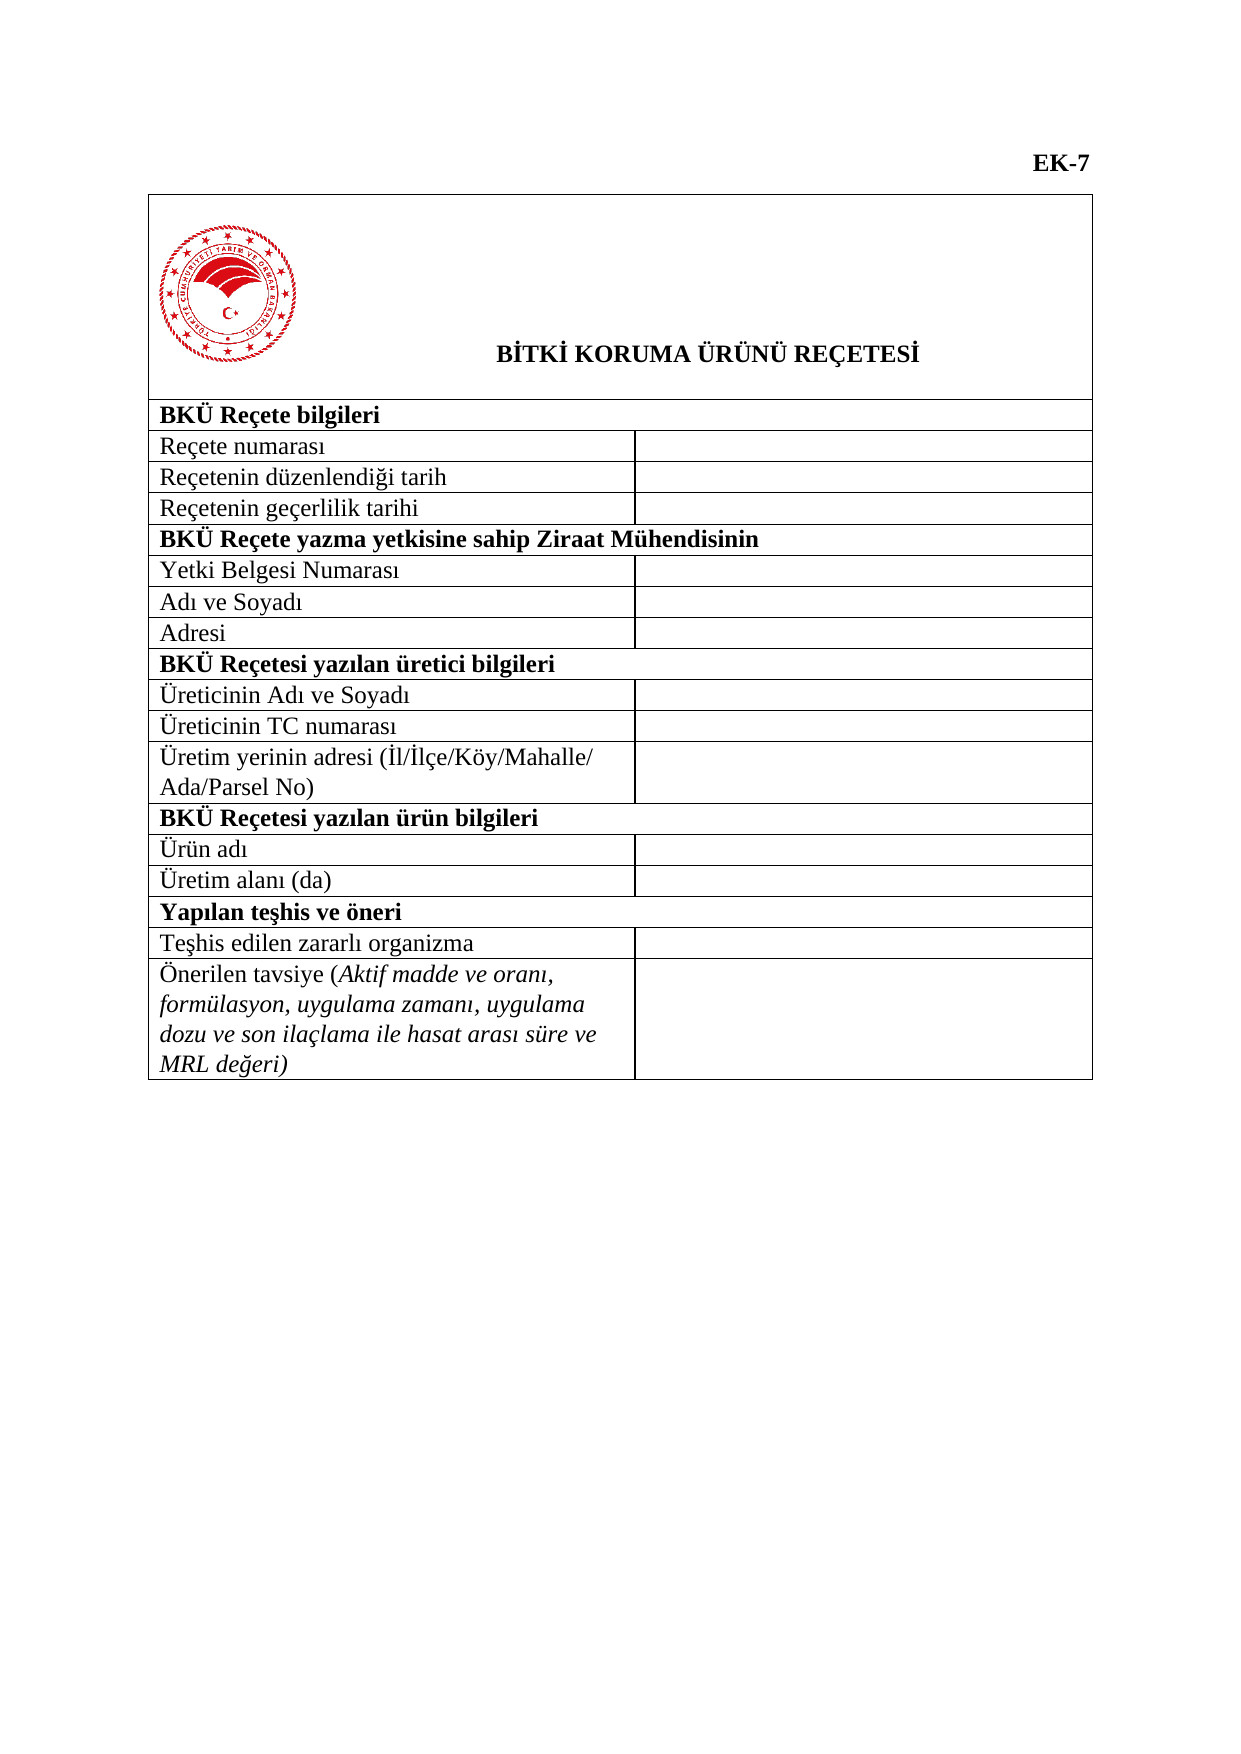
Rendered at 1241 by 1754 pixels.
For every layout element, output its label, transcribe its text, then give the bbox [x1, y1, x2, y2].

table_cell [636, 866, 1092, 896]
table_cell Reçetenin düzenlendiği tarih [149, 462, 634, 492]
table_cell [636, 587, 1092, 617]
table_cell Reçete numarası [149, 431, 634, 461]
table_cell [636, 556, 1092, 586]
table_cell [636, 742, 1092, 802]
table_cell [636, 959, 1092, 1079]
picture [159, 225, 296, 362]
table_header BİTKİ KORUMA ÜRÜNÜ REÇETESİ [149, 195, 1092, 399]
table_cell [636, 711, 1092, 741]
table_cell [636, 462, 1092, 492]
table_cell BKÜ Reçete yazma yetkisine sahip Ziraat Mühendisinin [149, 525, 1092, 554]
table_cell Adı ve Soyadı [149, 587, 634, 617]
table_cell Adresi [149, 618, 634, 648]
table_cell BKÜ Reçetesi yazılan ürün bilgileri [149, 804, 1092, 833]
table_cell [636, 493, 1092, 523]
table_cell Teşhis edilen zararlı organizma [149, 928, 634, 958]
table_cell Yetki Belgesi Numarası [149, 556, 634, 586]
table_cell Yapılan teşhis ve öneri [149, 897, 1092, 927]
table_cell BKÜ Reçete bilgileri [149, 400, 1092, 430]
table_cell Üreticinin Adı ve Soyadı [149, 680, 634, 710]
table_cell [636, 431, 1092, 461]
table_cell [636, 928, 1092, 958]
table_cell BKÜ Reçetesi yazılan üretici bilgileri [149, 649, 1092, 679]
table_cell Önerilen tavsiye (Aktif madde ve oranı, formülasyon, uygulama zamanı, uygulama dozu ve son ilaçlama ile hasat arası süre ve MRL değeri) [149, 959, 634, 1079]
table_cell [636, 618, 1092, 648]
table_cell Ürün adı [149, 835, 634, 864]
table_cell [636, 835, 1092, 864]
text EK-7 [959, 148, 1093, 176]
table_cell Üretim alanı (da) [149, 866, 634, 896]
table_cell Üreticinin TC numarası [149, 711, 634, 741]
table_cell Üretim yerinin adresi (İl/İlçe/Köy/Mahalle/ Ada/Parsel No) [149, 742, 634, 802]
table_cell [636, 680, 1092, 710]
table_cell Reçetenin geçerlilik tarihi [149, 493, 634, 523]
